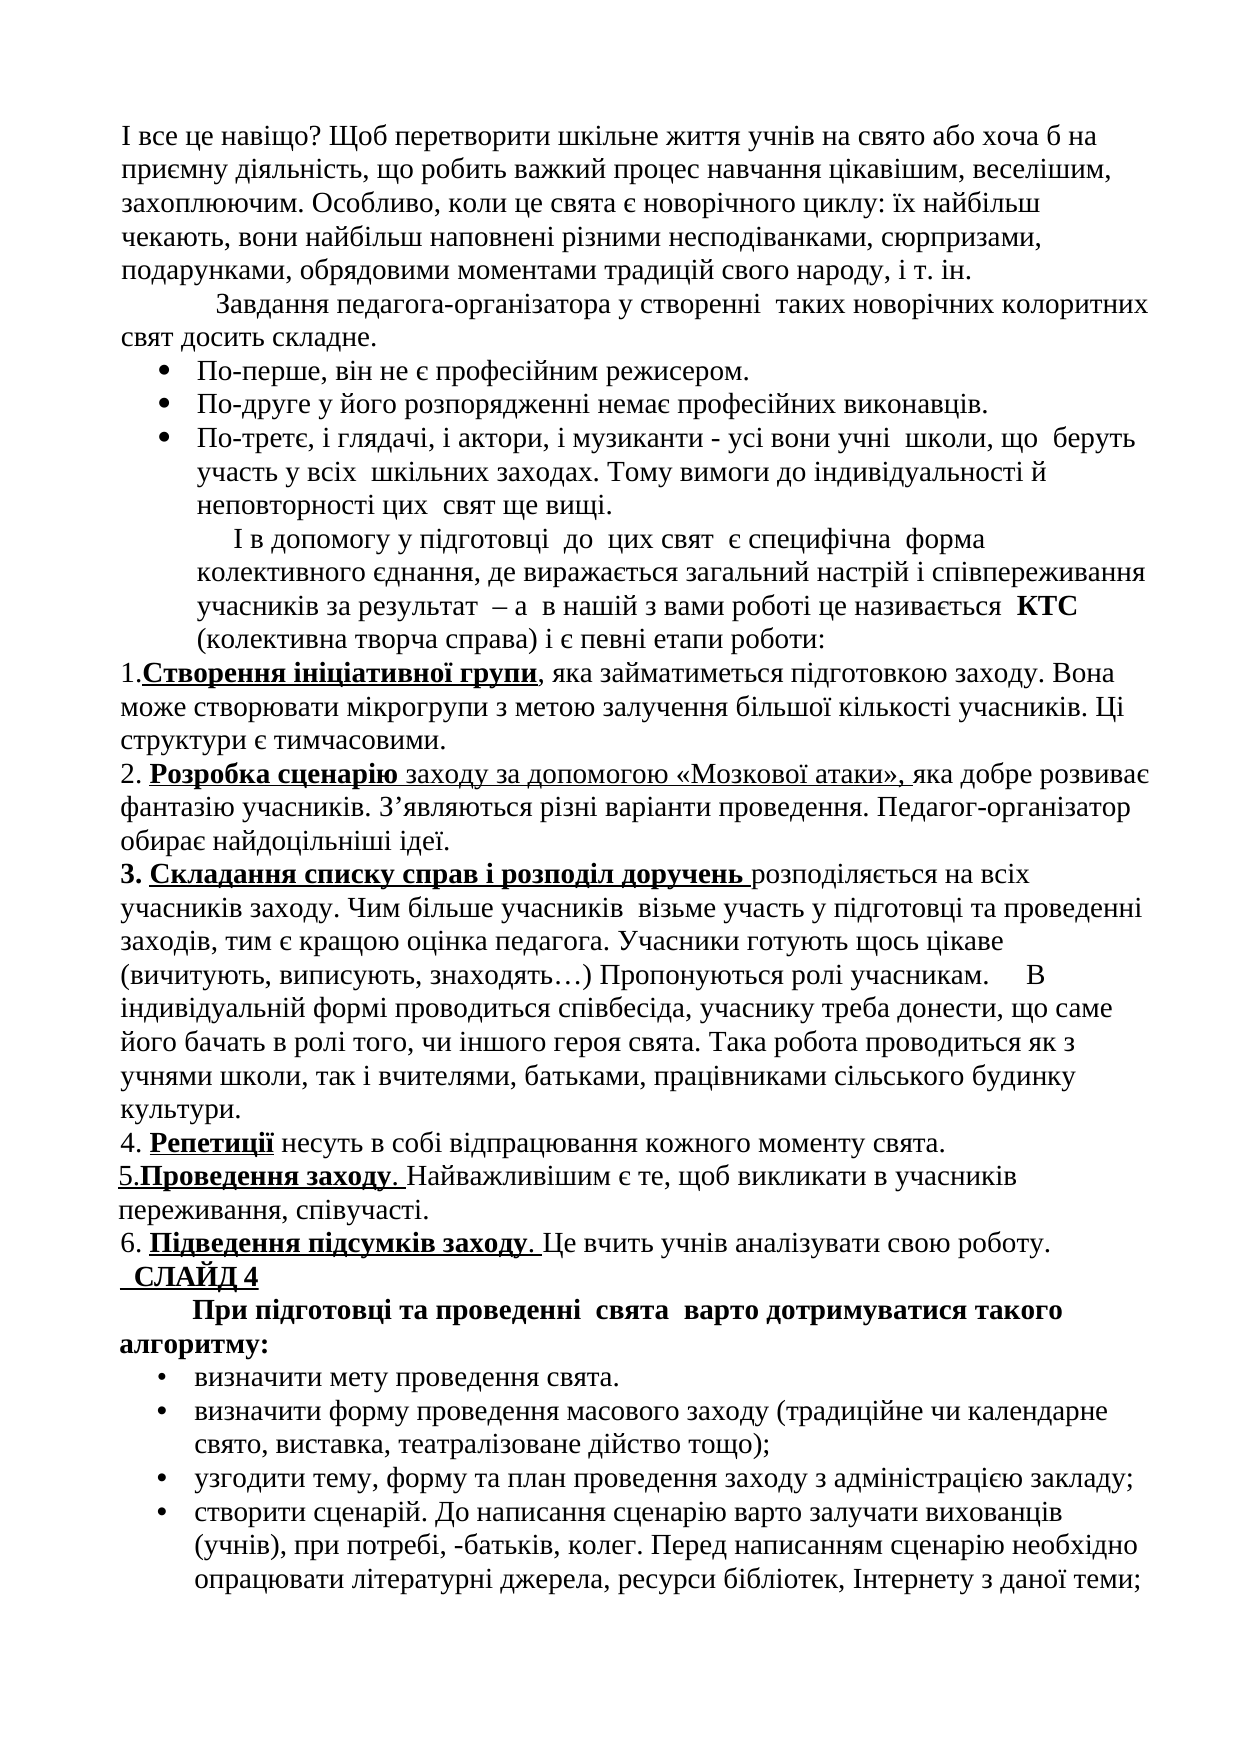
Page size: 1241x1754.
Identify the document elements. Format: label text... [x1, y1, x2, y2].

text СЛАЙД 4 [119, 1259, 1152, 1292]
list визначити форму проведення масового заходу (традиційне чи календарне свято, виставка, театралізоване дійство тощо); [157, 1393, 1152, 1460]
text 2. Розробка сценарію заходу за допомогою «Мозкової атаки», яка добре розвиває фантазію учасників. З’являються різні варіанти проведення. Педагог-організатор обирає найдоцільніші ідеї. [120, 756, 1151, 856]
text • визначити мету проведення свята. [157, 1359, 1152, 1393]
text 5.Проведення заходу. Найважливішим є те, щоб викликати в учасників переживання, співучасті. [118, 1158, 1151, 1225]
list По-третє, і глядачі, і актори, і музиканти - усі вони учні школи, що беруть участь у всіх шкільних заходах. Тому вимоги до індивідуальності й неповторності цих свят ще вищі. [159, 420, 1151, 521]
list узгодити тему, форму та план проведення заходу з адміністрацією закладу; [157, 1460, 1152, 1494]
list По-друге у його розпорядженні немає професійних виконавців. [159, 387, 1152, 420]
text Завдання педагога-організатора у створенні таких новорічних колоритних свят досить складне. [121, 286, 1152, 353]
text При підготовці та проведенні свята варто дотримуватися такого алгоритму: [119, 1292, 1151, 1359]
text 1.Створення ініціативної групи, яка займатиметься підготовкою заходу. Вона може створювати мікрогрупи з метою залучення більшої кількості учасників. Ці структури є тимчасовими. [120, 655, 1151, 756]
list По-перше, він не є професійним режисером. [159, 353, 1152, 387]
list створити сценарій. До написання сценарію варто залучати вихованців (учнів), при потребі, -батьків, колег. Перед написанням сценарію необхідно опрацювати літературні джерела, ресурси бібліотек, Інтернету з даної теми; [157, 1494, 1152, 1594]
text І все це навіщо? Щоб перетворити шкільне життя учнів на свято або хоча б на приємну діяльність, що робить важкий процес навчання цікавішим, веселішим, захоплюючим. Особливо, коли це свята є новорічного циклу: їх найбільш чекають, вони найбільш наповнені різними несподіванками, сюрпризами, подарунками, обрядовими моментами традицій свого народу, і т. ін. [121, 118, 1151, 286]
text І в допомогу у підготовці до цих свят є специфічна форма колективного єднання, де виражається загальний настрій і співпереживання учасників за результат – а в нашій з вами роботі це називається КТС (колективна творча справа) і є певні етапи роботи: [197, 521, 1149, 655]
text 4. Репетиції несуть в собі відпрацювання кожного моменту свята. [120, 1125, 1151, 1158]
text 3. Складання списку справ і розподіл доручень розподіляється на всіх учасників заходу. Чим більше учасників візьме участь у підготовці та проведенні заходів, тим є кращою оцінка педагога. Учасники готують щось цікаве (вичитують, виписують, знаходять…) Пропонуються ролі учасникам. В індивідуальній формі проводиться співбесіда, учаснику треба донести, що саме його бачать в ролі того, чи іншого героя свята. Така робота проводиться як з учнями школи, так і вчителями, батьками, працівниками сільського будинку культури. [120, 856, 1151, 1125]
text 6. Підведення підсумків заходу. Це вчить учнів аналізувати свою роботу. [120, 1225, 1151, 1259]
